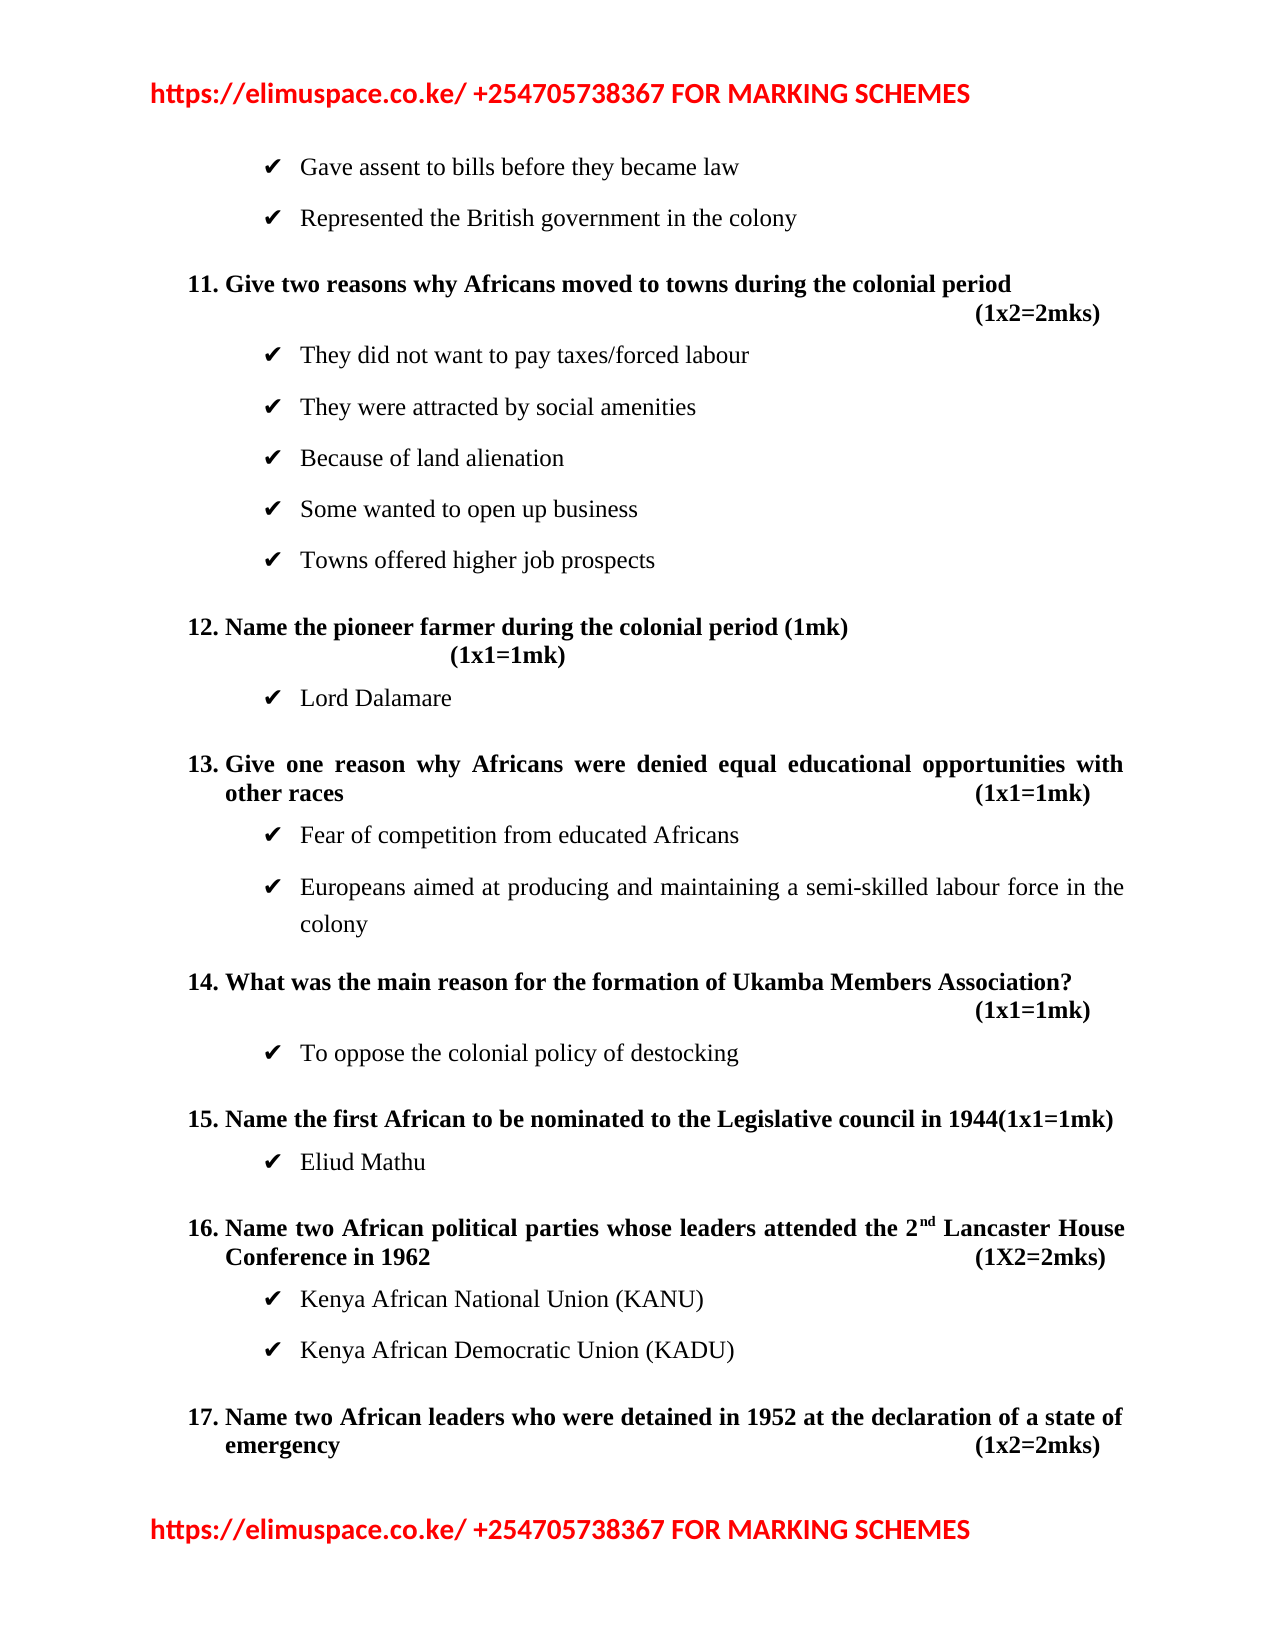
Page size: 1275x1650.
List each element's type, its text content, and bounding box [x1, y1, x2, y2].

list Europeans aimed at producing and maintaining a semi-skilled labour force in the colony [262, 858, 1125, 938]
list Give two reasons why Africans moved to towns during the colonial period [187, 269, 1125, 298]
list They did not want to pay taxes/forced labour [262, 327, 1125, 378]
list Towns offered higher job prospects [262, 532, 1125, 583]
list Name two African leaders who were detained in 1952 at the declaration of a state of emergency (1x2=2mks) [187, 1402, 1125, 1459]
list Kenya African National Union (KANU) [262, 1270, 1125, 1322]
list Name the first African to be nominated to the Legislative council in 1944(1x1=1mk) [187, 1104, 1125, 1133]
list To oppose the colonial policy of destocking [262, 1024, 1125, 1075]
list What was the main reason for the formation of Ukamba Members Association? [187, 967, 1125, 995]
list Some wanted to open up business [262, 480, 1125, 532]
list Gave assent to bills before they became law [262, 139, 1125, 190]
list Because of land alienation [262, 429, 1125, 480]
list Lord Dalamare [262, 669, 1125, 720]
list Name the pioneer farmer during the colonial period (1mk) (1x1=1mk) [187, 612, 1125, 669]
list Give one reason why Africans were denied equal educational opportunities with other races (1x1=1mk) [187, 749, 1125, 807]
list They were attracted by social amenities [262, 378, 1125, 429]
list Eliud Mathu [262, 1133, 1125, 1184]
list Name two African political parties whose leaders attended the 2nd Lancaster House Conference in 1962 (1X2=2mks) [187, 1213, 1125, 1270]
list Fear of competition from educated Africans [262, 807, 1125, 858]
text (1x1=1mk) [225, 995, 1125, 1024]
text (1x2=2mks) [225, 298, 1125, 327]
list Represented the British government in the colony [262, 190, 1125, 241]
list Kenya African Democratic Union (KADU) [262, 1322, 1125, 1373]
